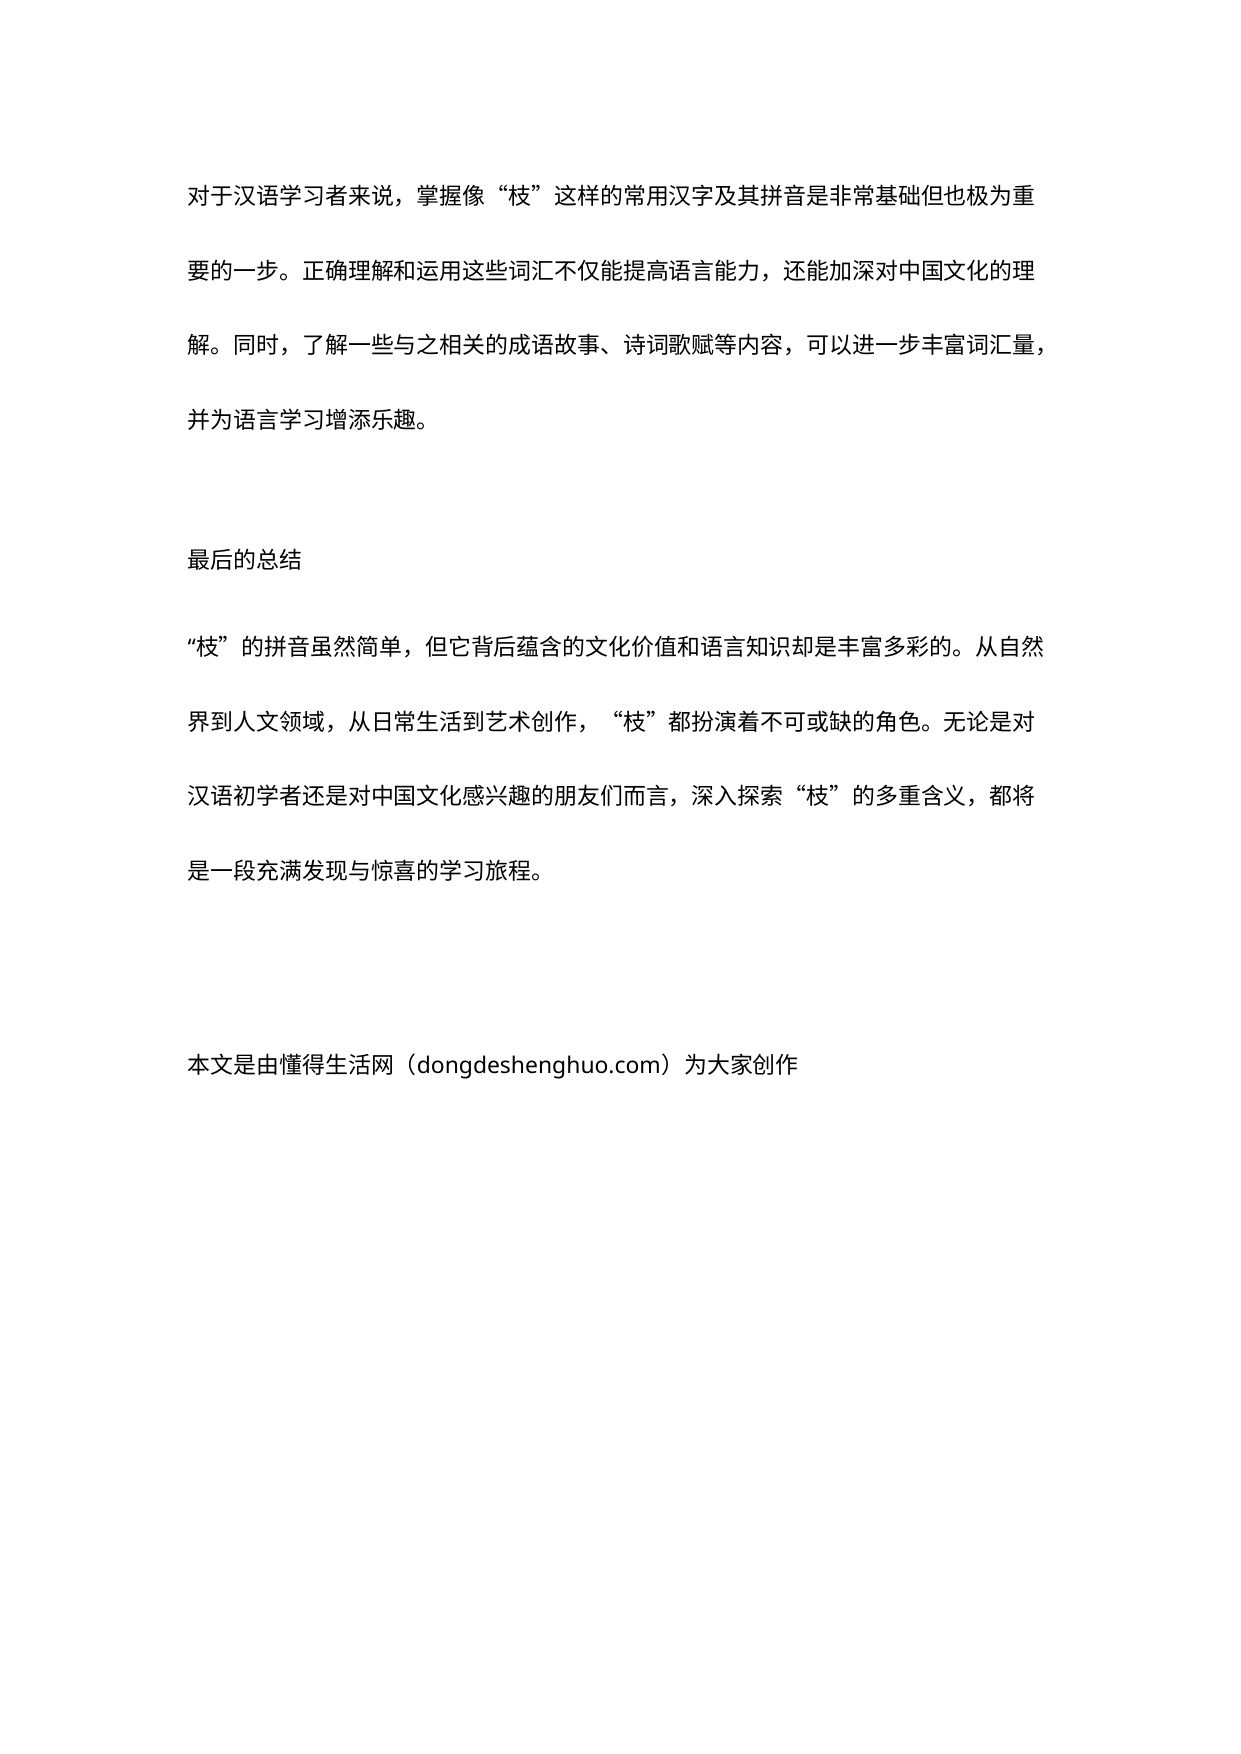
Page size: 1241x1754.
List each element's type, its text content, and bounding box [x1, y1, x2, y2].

text 最后的总结 [187, 526, 1053, 591]
text 本文是由懂得生活网（dongdeshenghuo.com）为大家创作 [187, 1031, 1053, 1096]
text “枝”的拼音虽然简单，但它背后蕴含的文化价值和语言知识却是丰富多彩的。从自然界到人文领域，从日常生活到艺术创作，“枝”都扮演着不可或缺的角色。无论是对汉语初学者还是对中国文化感兴趣的朋友们而言，深入探索“枝”的多重含义，都将是一段充满发现与惊喜的学习旅程。 [187, 613, 1053, 902]
text 对于汉语学习者来说，掌握像“枝”这样的常用汉字及其拼音是非常基础但也极为重要的一步。正确理解和运用这些词汇不仅能提高语言能力，还能加深对中国文化的理解。同时，了解一些与之相关的成语故事、诗词歌赋等内容，可以进一步丰富词汇量，并为语言学习增添乐趣。 [187, 162, 1053, 451]
